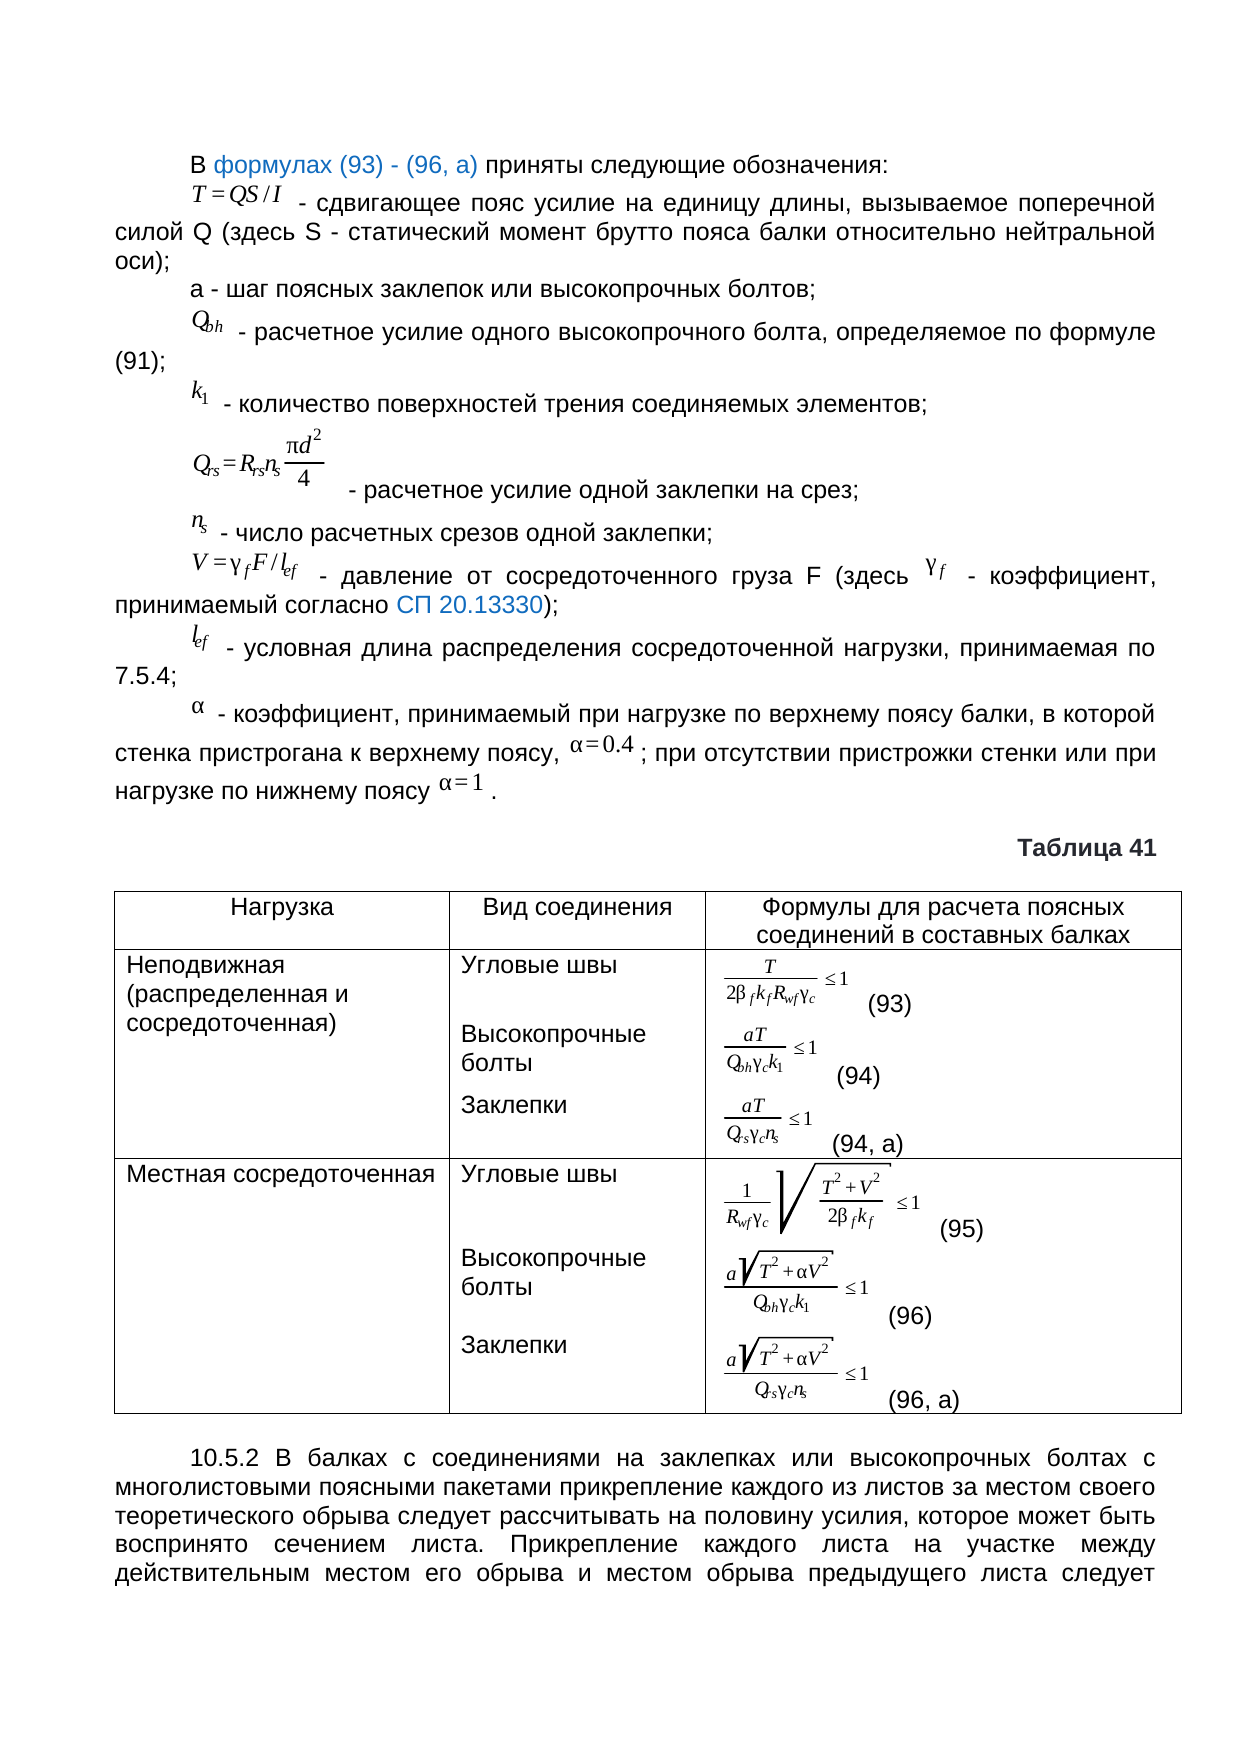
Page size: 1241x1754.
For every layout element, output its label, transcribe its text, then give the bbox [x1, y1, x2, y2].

table_header Формулы для расчета поясных соединений в составных балках [706, 892, 1181, 949]
table_cell Высокопрочные болты [450, 1242, 705, 1330]
text - количество поверхностей трения соединяемых элементов; [114, 375, 1157, 417]
text - расчетное усилие одного высокопрочного болта, определяемое по формуле (91); [114, 303, 1157, 375]
table_cell Местная сосредоточенная [115, 1159, 449, 1413]
text - число расчетных срезов одной заклепки; [114, 504, 1157, 547]
text - расчетное усилие одной заклепки на срез; [114, 417, 1157, 504]
table_cell Заклепки [450, 1330, 705, 1413]
text Таблица 41 [114, 833, 1157, 862]
table_header Нагрузка [115, 892, 449, 949]
text - сдвигающее пояс усилие на единицу длины, вызываемое поперечной силой Q (здесь S - статический момент брутто пояса балки относительно нейтральной оси); [114, 179, 1157, 274]
table_cell (94, а) [706, 1090, 1181, 1158]
table_cell (94) [706, 1018, 1181, 1090]
table_cell Угловые швы [450, 950, 705, 1018]
table_cell (96, a) [706, 1330, 1181, 1413]
table_cell (95) [706, 1159, 1181, 1242]
table_cell (93) [706, 950, 1181, 1018]
table_cell (96) [706, 1242, 1181, 1330]
text a - шаг поясных заклепок или высокопрочных болтов; [114, 274, 1157, 303]
table_cell Заклепки [450, 1090, 705, 1158]
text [114, 1443, 1157, 1587]
table_cell Высокопрочные болты [450, 1018, 705, 1090]
text - давление от сосредоточенного груза F (здесь - коэффициент, принимаемый согласно СП 20.13330); [114, 547, 1157, 618]
table_cell Угловые швы [450, 1159, 705, 1242]
table_header Вид соединения [450, 892, 705, 949]
table_cell Неподвижная (распределенная и сосредоточенная) [115, 950, 449, 1158]
text В формулах (93) - (96, а) приняты следующие обозначения: [114, 150, 1157, 179]
text - коэффициент, принимаемый при нагрузке по верхнему поясу балки, в которой стенка пристрогана к верхнему поясу, ; при отсутствии пристрожки стенки или при нагрузке по нижнему поясу . [114, 690, 1157, 804]
text - условная длина распределения сосредоточенной нагрузки, принимаемая по 7.5.4; [114, 618, 1157, 690]
